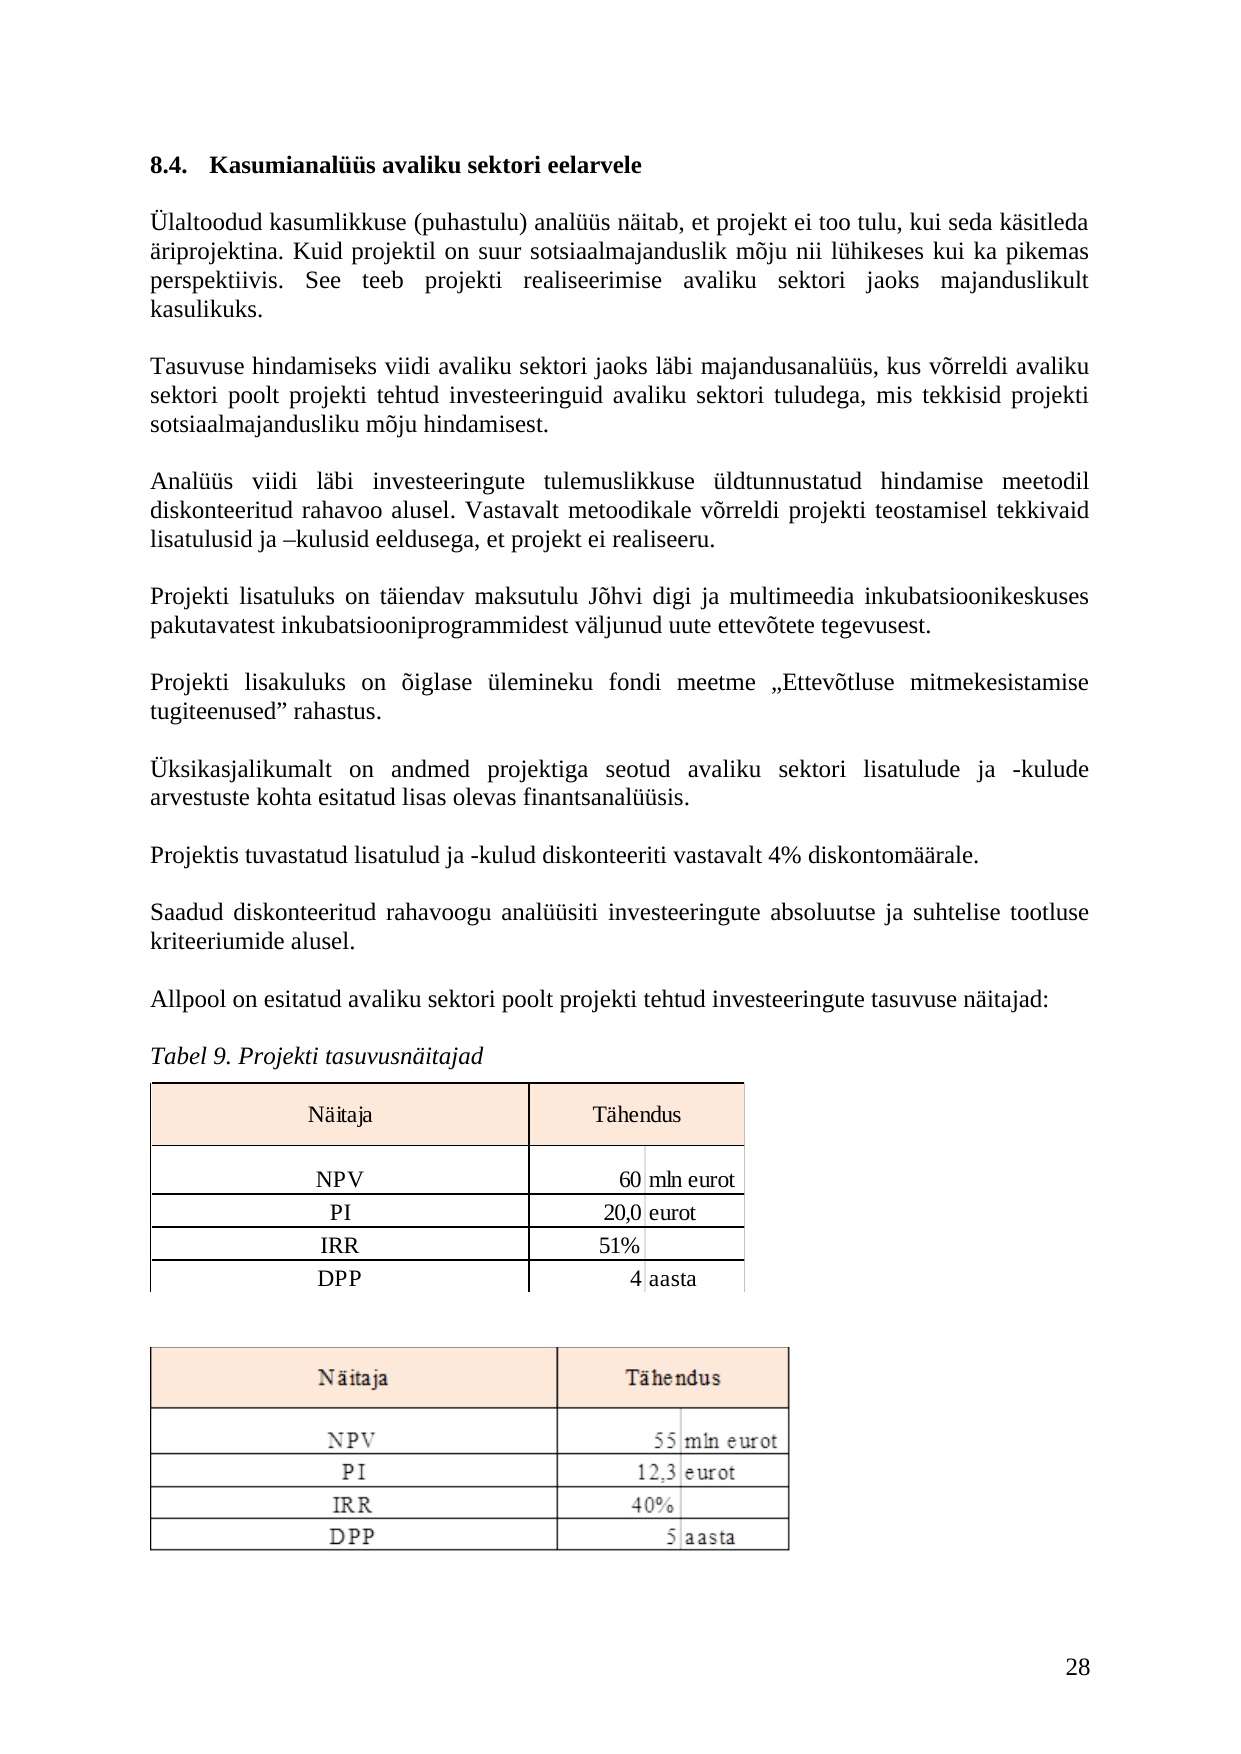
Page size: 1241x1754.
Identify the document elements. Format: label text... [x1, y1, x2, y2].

subtitle Kasumianalüüs avaliku sektori eelarvele [150, 150, 1090, 179]
text Ülaltoodud kasumlikkuse (puhastulu) analüüs näitab, et projekt ei too tulu, kui seda käsitleda äriprojektina. Kuid projektil on suur sotsiaalmajanduslik mõju nii lühikeses kui ka pikemas perspektiivis. See teeb projekti realiseerimise avaliku sektori jaoks majanduslikult kasulikuks. [150, 207, 1090, 322]
text Analüüs viidi läbi investeeringute tulemuslikkuse üldtunnustatud hindamise meetodil diskonteeritud rahavoo alusel. Vastavalt metoodikale võrreldi projekti teostamisel tekkivaid lisatulusid ja –kulusid eeldusega, et projekt ei realiseeru. [150, 466, 1090, 552]
text Projekti lisatuluks on täiendav maksutulu Jõhvi digi ja multimeedia inkubatsioonikeskuses pakutavatest inkubatsiooniprogrammidest väljunud uute ettevõtete tegevusest. [150, 581, 1090, 639]
text Projektis tuvastatud lisatulud ja -kulud diskonteeriti vastavalt 4% diskontomäärale. [150, 840, 1090, 869]
text Allpool on esitatud avaliku sektori poolt projekti tehtud investeeringute tasuvuse näitajad: [150, 984, 1090, 1012]
text Tasuvuse hindamiseks viidi avaliku sektori jaoks läbi majandusanalüüs, kus võrreldi avaliku sektori poolt projekti tehtud investeeringuid avaliku sektori tuludega, mis tekkisid projekti sotsiaalmajandusliku mõju hindamisest. [150, 351, 1090, 437]
text Projekti lisakuluks on õiglase ülemineku fondi meetme „Ettevõtluse mitmekesistamise tugiteenused” rahastus. [150, 667, 1090, 725]
text Saadud diskonteeritud rahavoogu analüüsiti investeeringute absoluutse ja suhtelise tootluse kriteeriumide alusel. [150, 897, 1090, 955]
text Üksikasjalikumalt on andmed projektiga seotud avaliku sektori lisatulude ja -kulude arvestuste kohta esitatud lisas olevas finantsanalüüsis. [150, 754, 1090, 811]
text Tabel 9. Projekti tasuvusnäitajad [150, 1041, 1090, 1070]
picture [150, 1347, 793, 1554]
